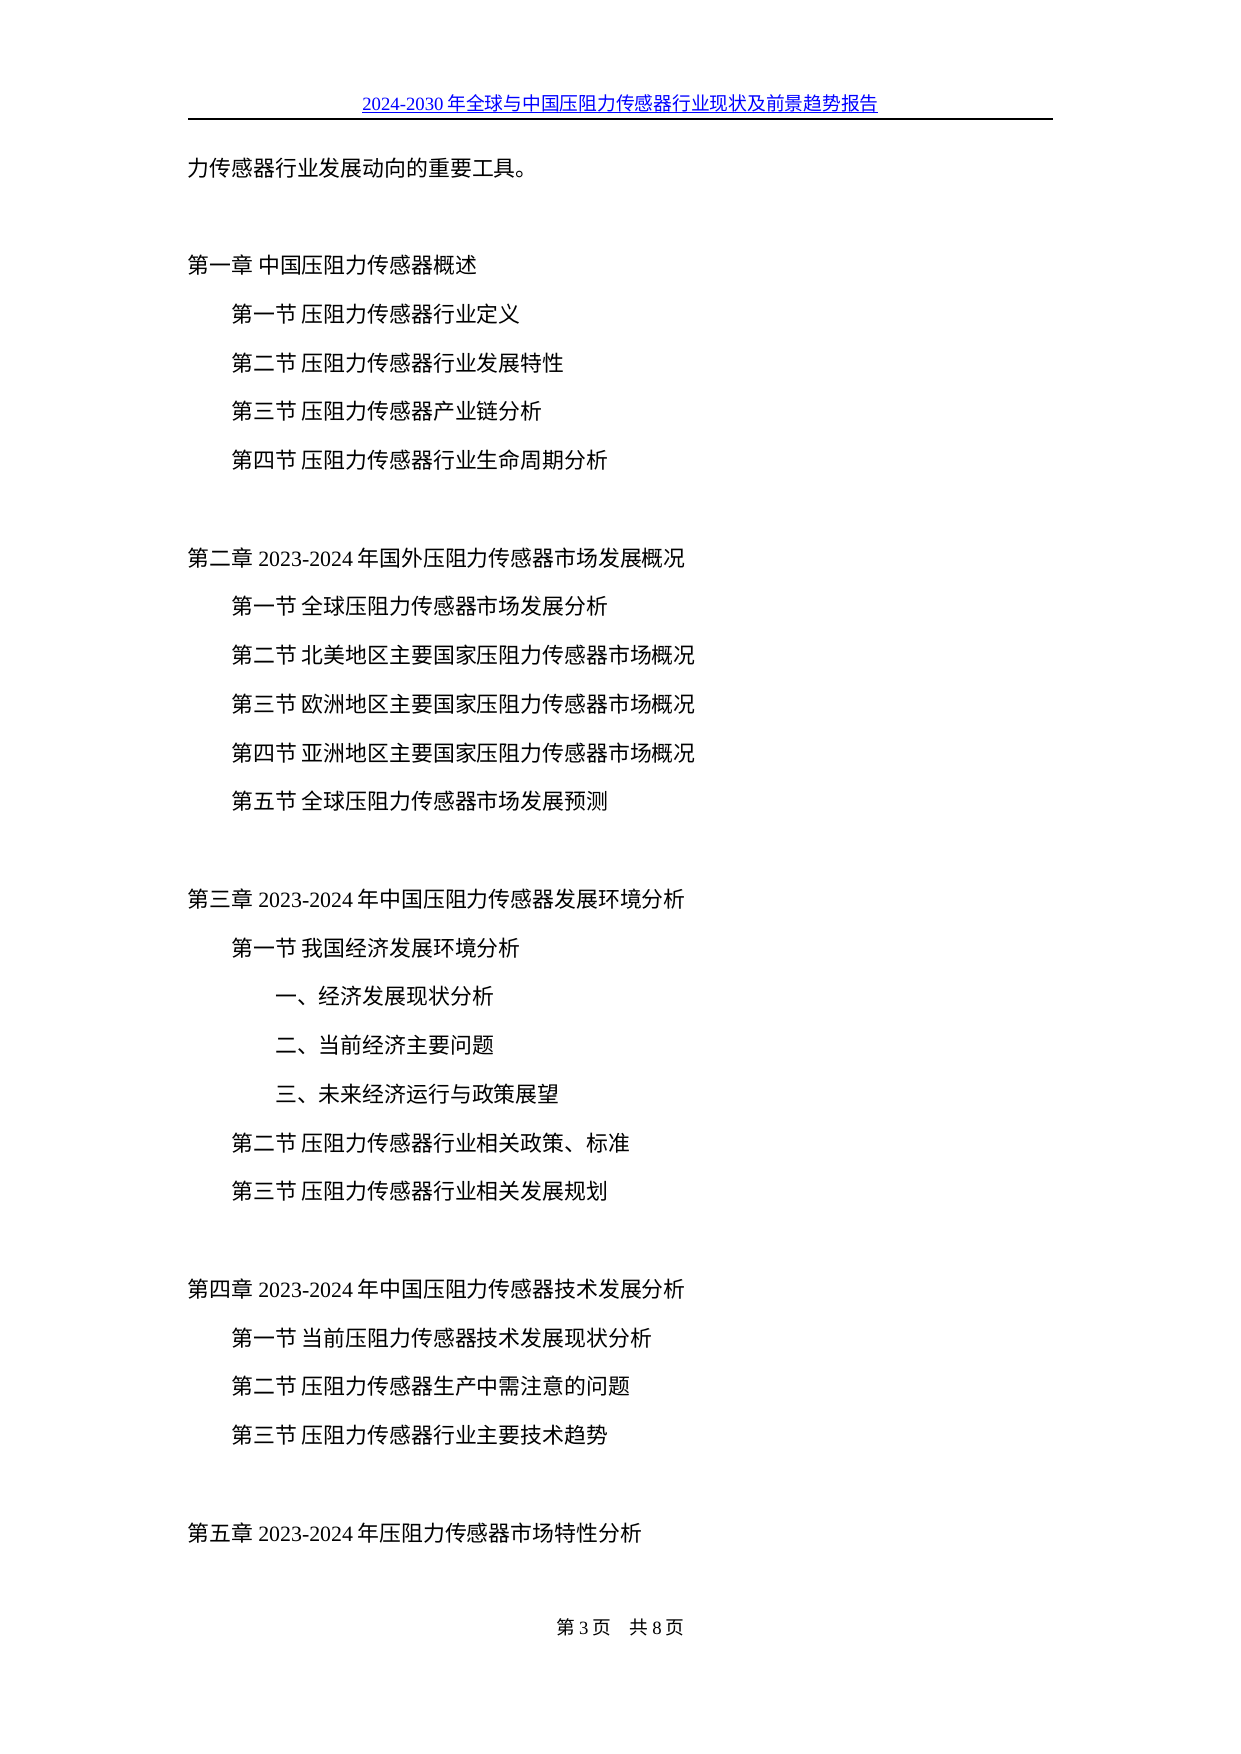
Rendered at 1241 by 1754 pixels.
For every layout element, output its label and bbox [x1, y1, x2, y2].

text [187, 150, 1053, 1548]
